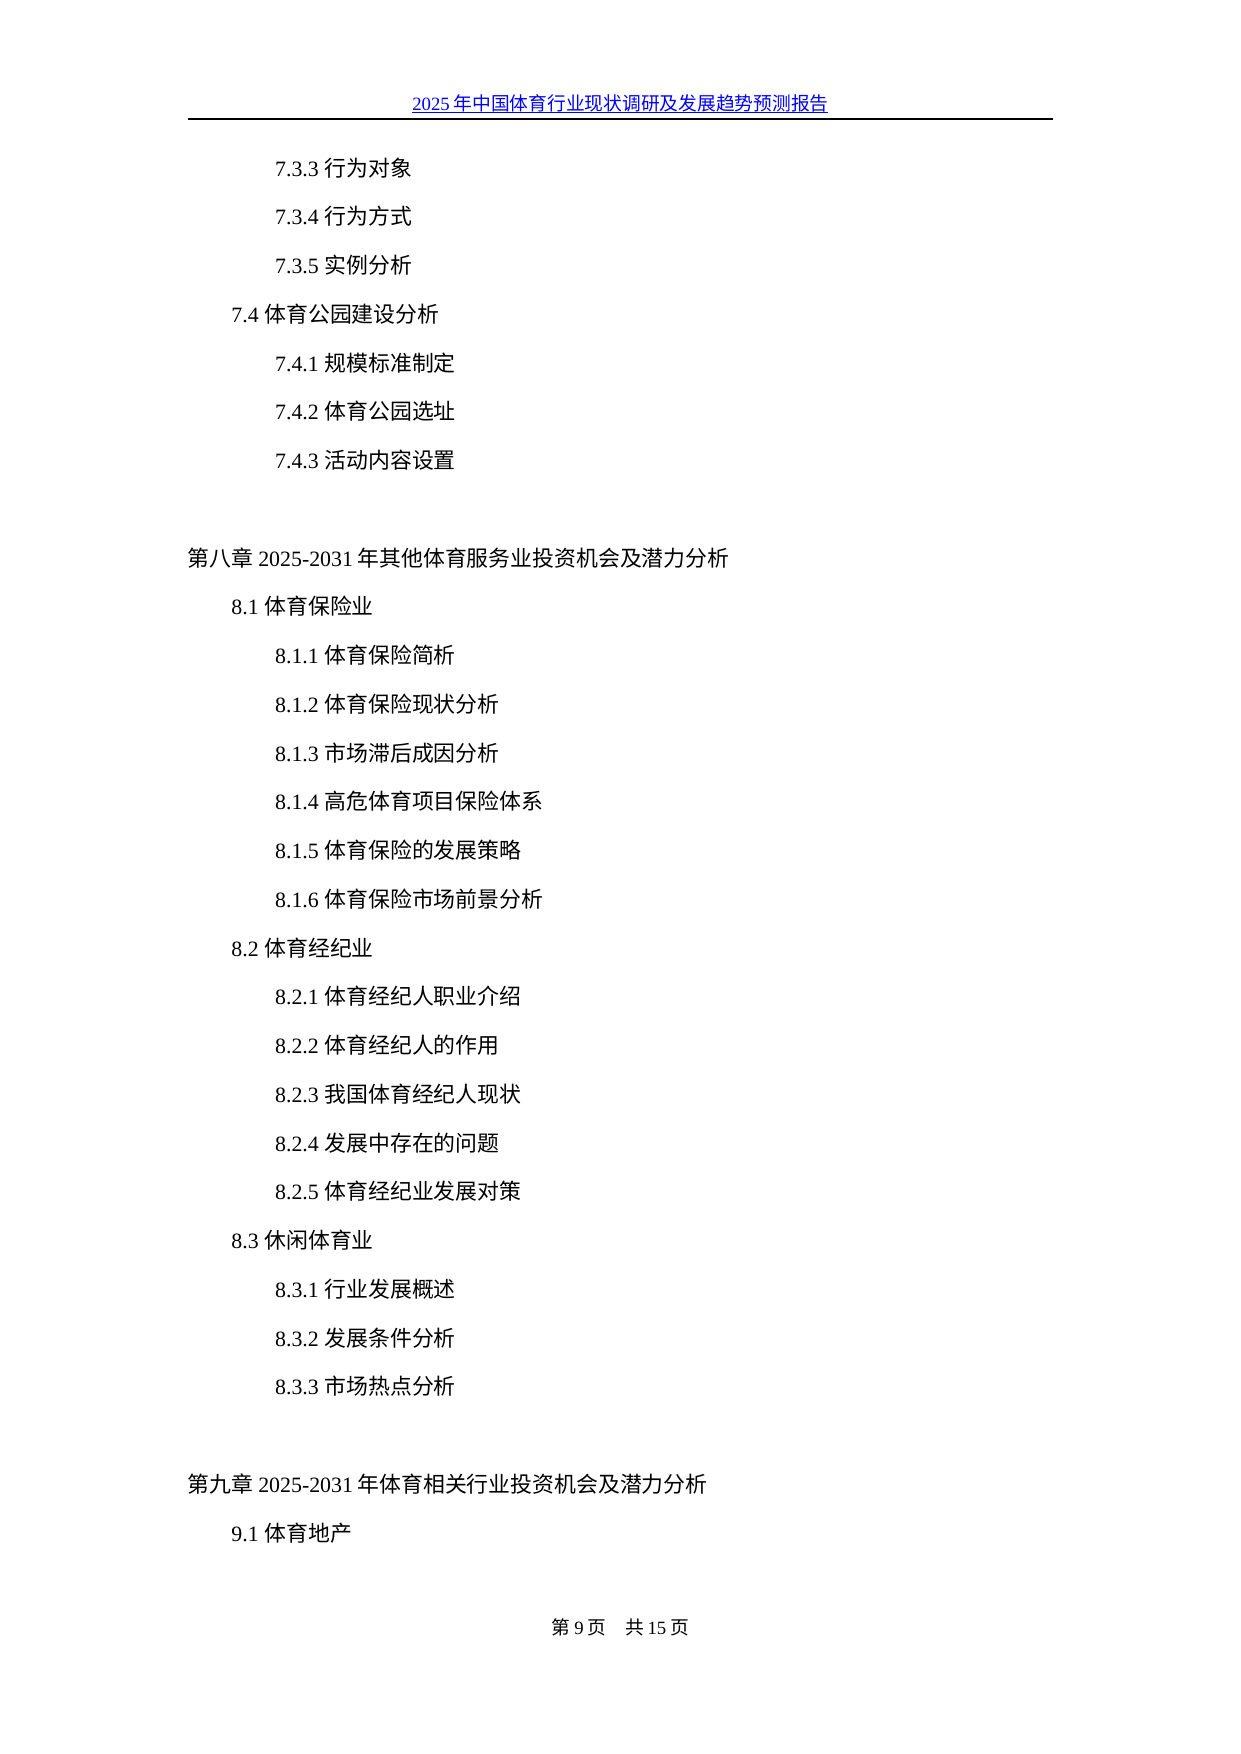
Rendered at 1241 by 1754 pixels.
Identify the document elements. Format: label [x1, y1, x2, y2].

text [187, 150, 1053, 1548]
